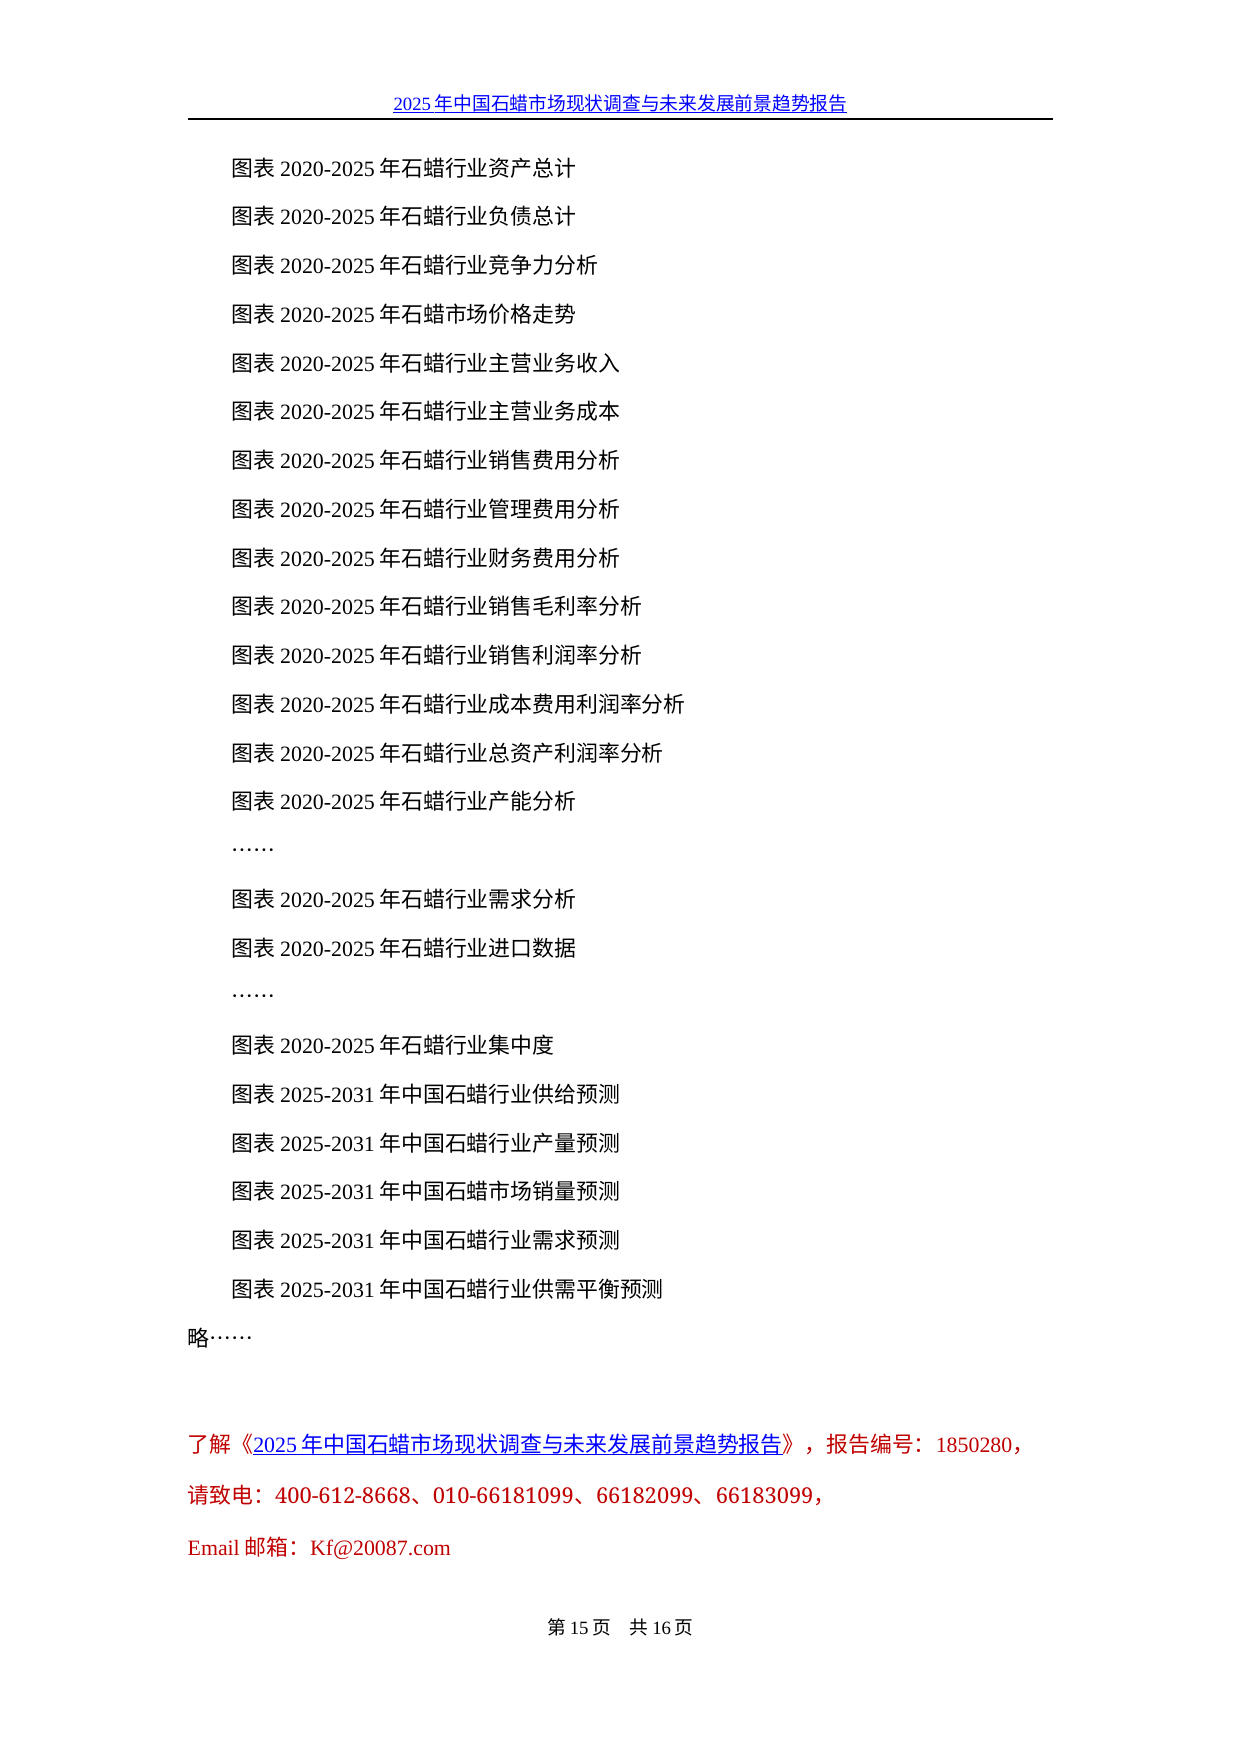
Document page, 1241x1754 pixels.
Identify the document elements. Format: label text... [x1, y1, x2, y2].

text 请致电：400-612-8668、010-66181099、66182099、66183099， [187, 1478, 1053, 1511]
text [187, 150, 1053, 1353]
text 了解《2025年中国石蜡市场现状调查与未来发展前景趋势报告》，报告编号：1850280， [187, 1427, 1053, 1459]
text Email邮箱：Kf@20087.com [187, 1530, 1053, 1562]
